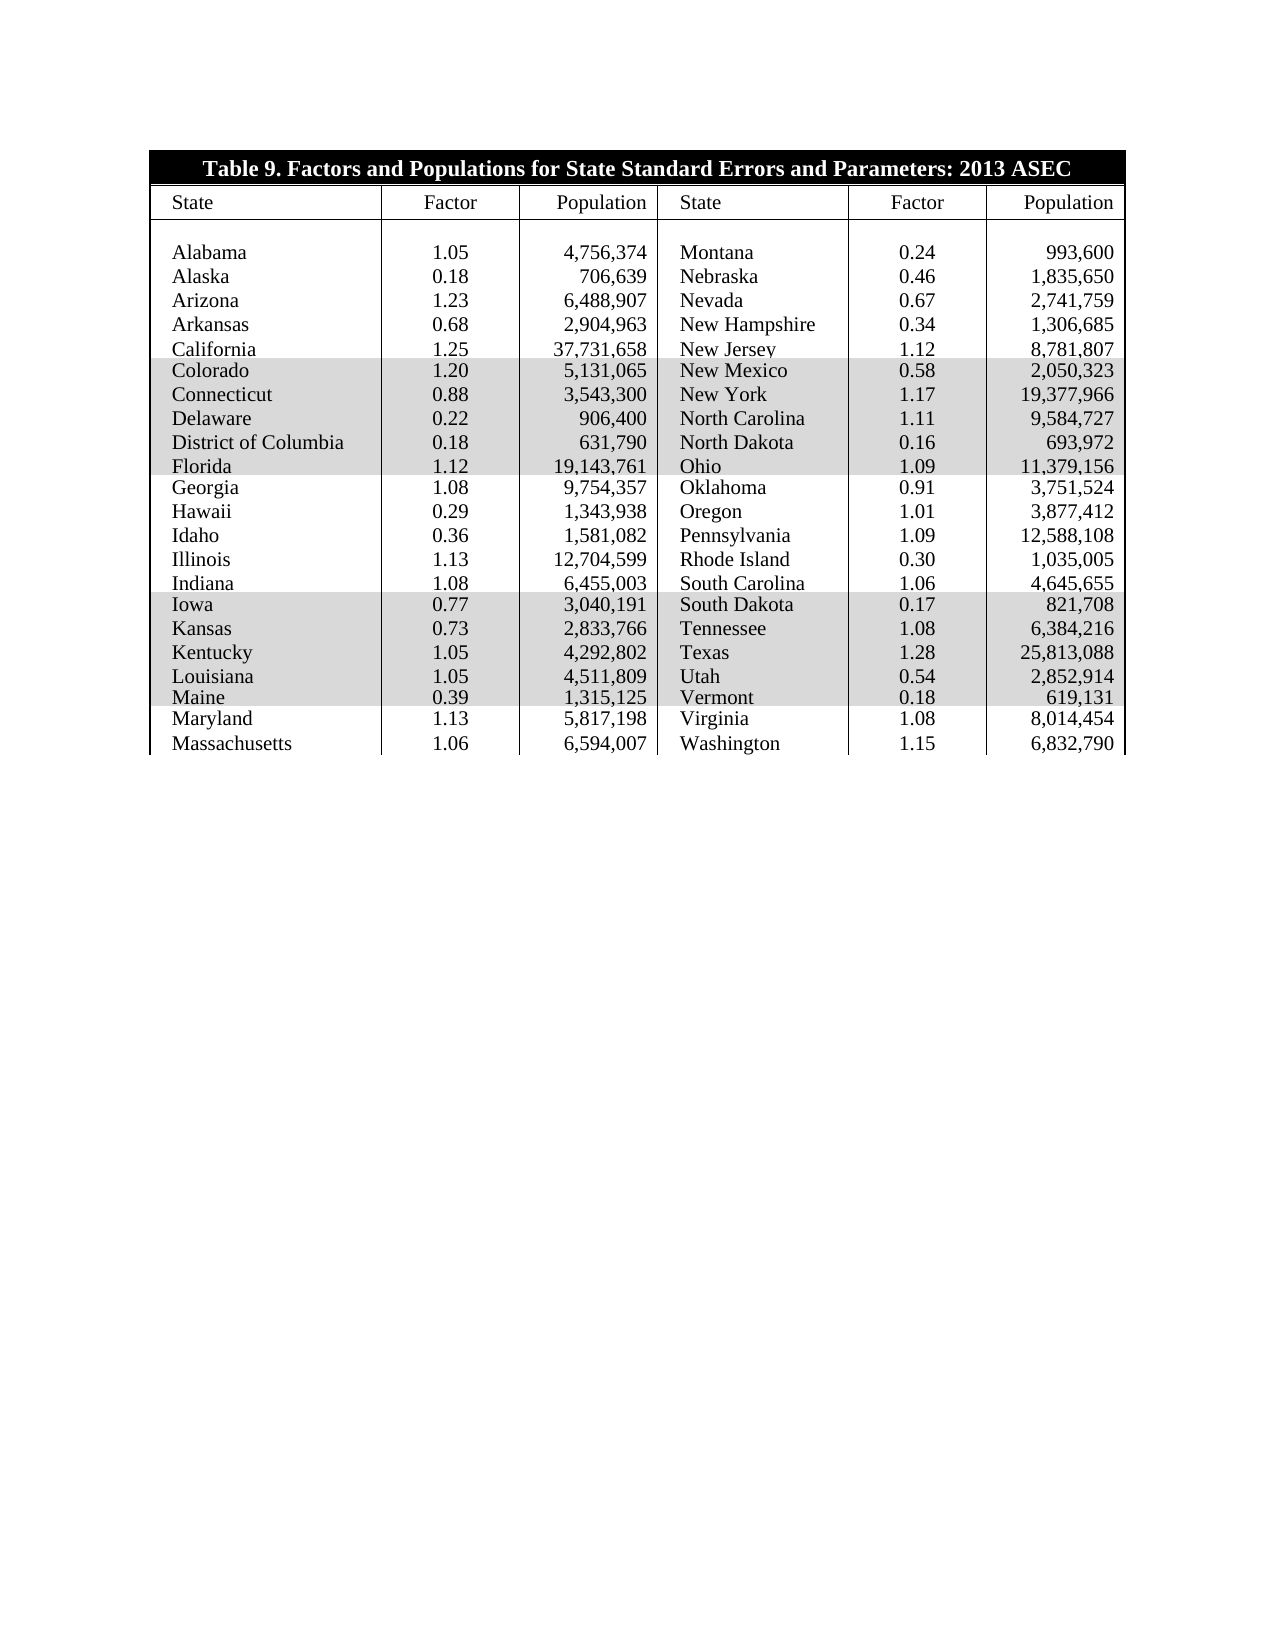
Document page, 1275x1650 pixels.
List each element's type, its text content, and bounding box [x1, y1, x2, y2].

table_cell Population [987, 186, 1124, 219]
table_cell 906,400 [520, 406, 657, 430]
table_cell Delaware [151, 406, 381, 430]
table_cell Montana [658, 240, 848, 264]
table_cell 1.11 [849, 406, 986, 430]
table_cell 0.24 [849, 240, 986, 264]
table_cell 1.06 [382, 730, 519, 754]
table_cell Alaska [151, 264, 381, 288]
table_cell 1.08 [849, 616, 986, 640]
table_cell 1.08 [849, 706, 986, 730]
table_cell 1.12 [849, 336, 986, 357]
table_cell 1.15 [849, 730, 986, 754]
table_cell Factor [849, 186, 986, 219]
table_cell 25,813,088 [987, 640, 1124, 664]
table_cell Illinois [151, 547, 381, 571]
table_cell Hawaii [151, 499, 381, 523]
table_cell 1.08 [382, 571, 519, 592]
table_cell 1.09 [849, 454, 986, 475]
table_cell 1.06 [849, 571, 986, 592]
table_cell 3,751,524 [987, 475, 1124, 499]
table_cell 4,645,655 [987, 571, 1124, 592]
table_cell 631,790 [520, 430, 657, 454]
table_cell 1.25 [382, 336, 519, 357]
table_cell 0.22 [382, 406, 519, 430]
table_cell North Carolina [658, 406, 848, 430]
table_cell 1,581,082 [520, 523, 657, 547]
table_cell Utah [658, 664, 848, 685]
table_cell 1,315,125 [520, 685, 657, 706]
table_cell [987, 220, 1124, 240]
table_cell 706,639 [520, 264, 657, 288]
table_cell 0.46 [849, 264, 986, 288]
table_cell New Hampshire [658, 313, 848, 336]
table_cell Oklahoma [658, 475, 848, 499]
table_cell 19,377,966 [987, 382, 1124, 406]
table_cell Ohio [658, 454, 848, 475]
table_cell South Dakota [658, 592, 848, 616]
table_cell 12,704,599 [520, 547, 657, 571]
table_cell 0.34 [849, 313, 986, 336]
table_cell District of Columbia [151, 430, 381, 454]
table_cell 619,131 [987, 685, 1124, 706]
table_cell 0.18 [849, 685, 986, 706]
table_cell 2,741,759 [987, 288, 1124, 312]
table_cell Virginia [658, 706, 848, 730]
table_cell Population [520, 186, 657, 219]
table_cell 0.68 [382, 313, 519, 336]
table_cell [151, 220, 381, 240]
table_cell Alabama [151, 240, 381, 264]
table_cell 0.77 [382, 592, 519, 616]
table_cell Pennsylvania [658, 523, 848, 547]
table_cell 0.88 [382, 382, 519, 406]
table_cell 9,584,727 [987, 406, 1124, 430]
table_cell Rhode Island [658, 547, 848, 571]
table_cell 1.09 [849, 523, 986, 547]
table_cell 4,292,802 [520, 640, 657, 664]
table_cell Maine [151, 685, 381, 706]
table_cell 1.13 [382, 547, 519, 571]
table_cell California [151, 336, 381, 357]
table_cell Tennessee [658, 616, 848, 640]
table_cell 1,835,650 [987, 264, 1124, 288]
table_cell Texas [658, 640, 848, 664]
table_cell Nevada [658, 288, 848, 312]
table_cell 12,588,108 [987, 523, 1124, 547]
table_cell 6,594,007 [520, 730, 657, 754]
table_cell Idaho [151, 523, 381, 547]
table_cell 4,511,809 [520, 664, 657, 685]
table_cell 3,543,300 [520, 382, 657, 406]
table_cell Arizona [151, 288, 381, 312]
table_cell 1.05 [382, 640, 519, 664]
table_cell Kansas [151, 616, 381, 640]
table_cell 2,050,323 [987, 358, 1124, 382]
table_cell 693,972 [987, 430, 1124, 454]
table_cell New Mexico [658, 358, 848, 382]
table_cell South Carolina [658, 571, 848, 592]
table_cell Georgia [151, 475, 381, 499]
table_cell 3,040,191 [520, 592, 657, 616]
table_cell 1,343,938 [520, 499, 657, 523]
table_cell 6,455,003 [520, 571, 657, 592]
table_cell 0.16 [849, 430, 986, 454]
table_cell 1.13 [382, 706, 519, 730]
table_cell 1.08 [382, 475, 519, 499]
table_cell 0.73 [382, 616, 519, 640]
table_cell 0.17 [849, 592, 986, 616]
table_cell 1.20 [382, 358, 519, 382]
table_cell 0.58 [849, 358, 986, 382]
table_cell 0.91 [849, 475, 986, 499]
table_cell Iowa [151, 592, 381, 616]
table_cell 0.18 [382, 430, 519, 454]
table_cell [382, 220, 519, 240]
table_cell 0.54 [849, 664, 986, 685]
table_cell Kentucky [151, 640, 381, 664]
table_cell Oregon [658, 499, 848, 523]
table_cell State [658, 186, 848, 219]
table_cell [658, 220, 848, 240]
table_cell 5,817,198 [520, 706, 657, 730]
table_cell 8,014,454 [987, 706, 1124, 730]
table_cell Florida [151, 454, 381, 475]
table_cell 1.23 [382, 288, 519, 312]
table_cell 2,833,766 [520, 616, 657, 640]
table_cell 6,832,790 [987, 730, 1124, 754]
table_cell 8,781,807 [987, 336, 1124, 357]
table_cell Connecticut [151, 382, 381, 406]
table_cell 37,731,658 [520, 336, 657, 357]
table_cell 1.12 [382, 454, 519, 475]
table_cell 19,143,761 [520, 454, 657, 475]
table_cell Factor [382, 186, 519, 219]
table_cell 11,379,156 [987, 454, 1124, 475]
table_cell 1,035,005 [987, 547, 1124, 571]
table_cell 3,877,412 [987, 499, 1124, 523]
table_cell 993,600 [987, 240, 1124, 264]
table_cell 6,384,216 [987, 616, 1124, 640]
table_cell 1.05 [382, 664, 519, 685]
table_cell Arkansas [151, 313, 381, 336]
table_cell 821,708 [987, 592, 1124, 616]
table_cell Colorado [151, 358, 381, 382]
table_cell [849, 220, 986, 240]
table_cell 4,756,374 [520, 240, 657, 264]
table_cell New York [658, 382, 848, 406]
table_cell 6,488,907 [520, 288, 657, 312]
table_cell 0.39 [382, 685, 519, 706]
table_cell 2,904,963 [520, 313, 657, 336]
table_cell New Jersey [658, 336, 848, 357]
table_cell 9,754,357 [520, 475, 657, 499]
table_cell State [151, 186, 381, 219]
table_cell Nebraska [658, 264, 848, 288]
table_cell North Dakota [658, 430, 848, 454]
table_cell 1,306,685 [987, 313, 1124, 336]
table_cell Maryland [151, 706, 381, 730]
table_cell 0.36 [382, 523, 519, 547]
table_cell 5,131,065 [520, 358, 657, 382]
table_cell 1.01 [849, 499, 986, 523]
table_cell 1.17 [849, 382, 986, 406]
table_cell [520, 220, 657, 240]
table_cell Indiana [151, 571, 381, 592]
table_cell Louisiana [151, 664, 381, 685]
table_header Table 9. Factors and Populations for State Standard Errors and Parameters: 2013 ASEC [151, 151, 1124, 184]
table_cell 2,852,914 [987, 664, 1124, 685]
table_cell Washington [658, 730, 848, 754]
table_cell 1.05 [382, 240, 519, 264]
table_cell 0.29 [382, 499, 519, 523]
table_cell Massachusetts [151, 730, 381, 754]
table_cell 0.30 [849, 547, 986, 571]
table_cell 0.18 [382, 264, 519, 288]
table_cell 0.67 [849, 288, 986, 312]
table_cell 1.28 [849, 640, 986, 664]
table_cell Vermont [658, 685, 848, 706]
